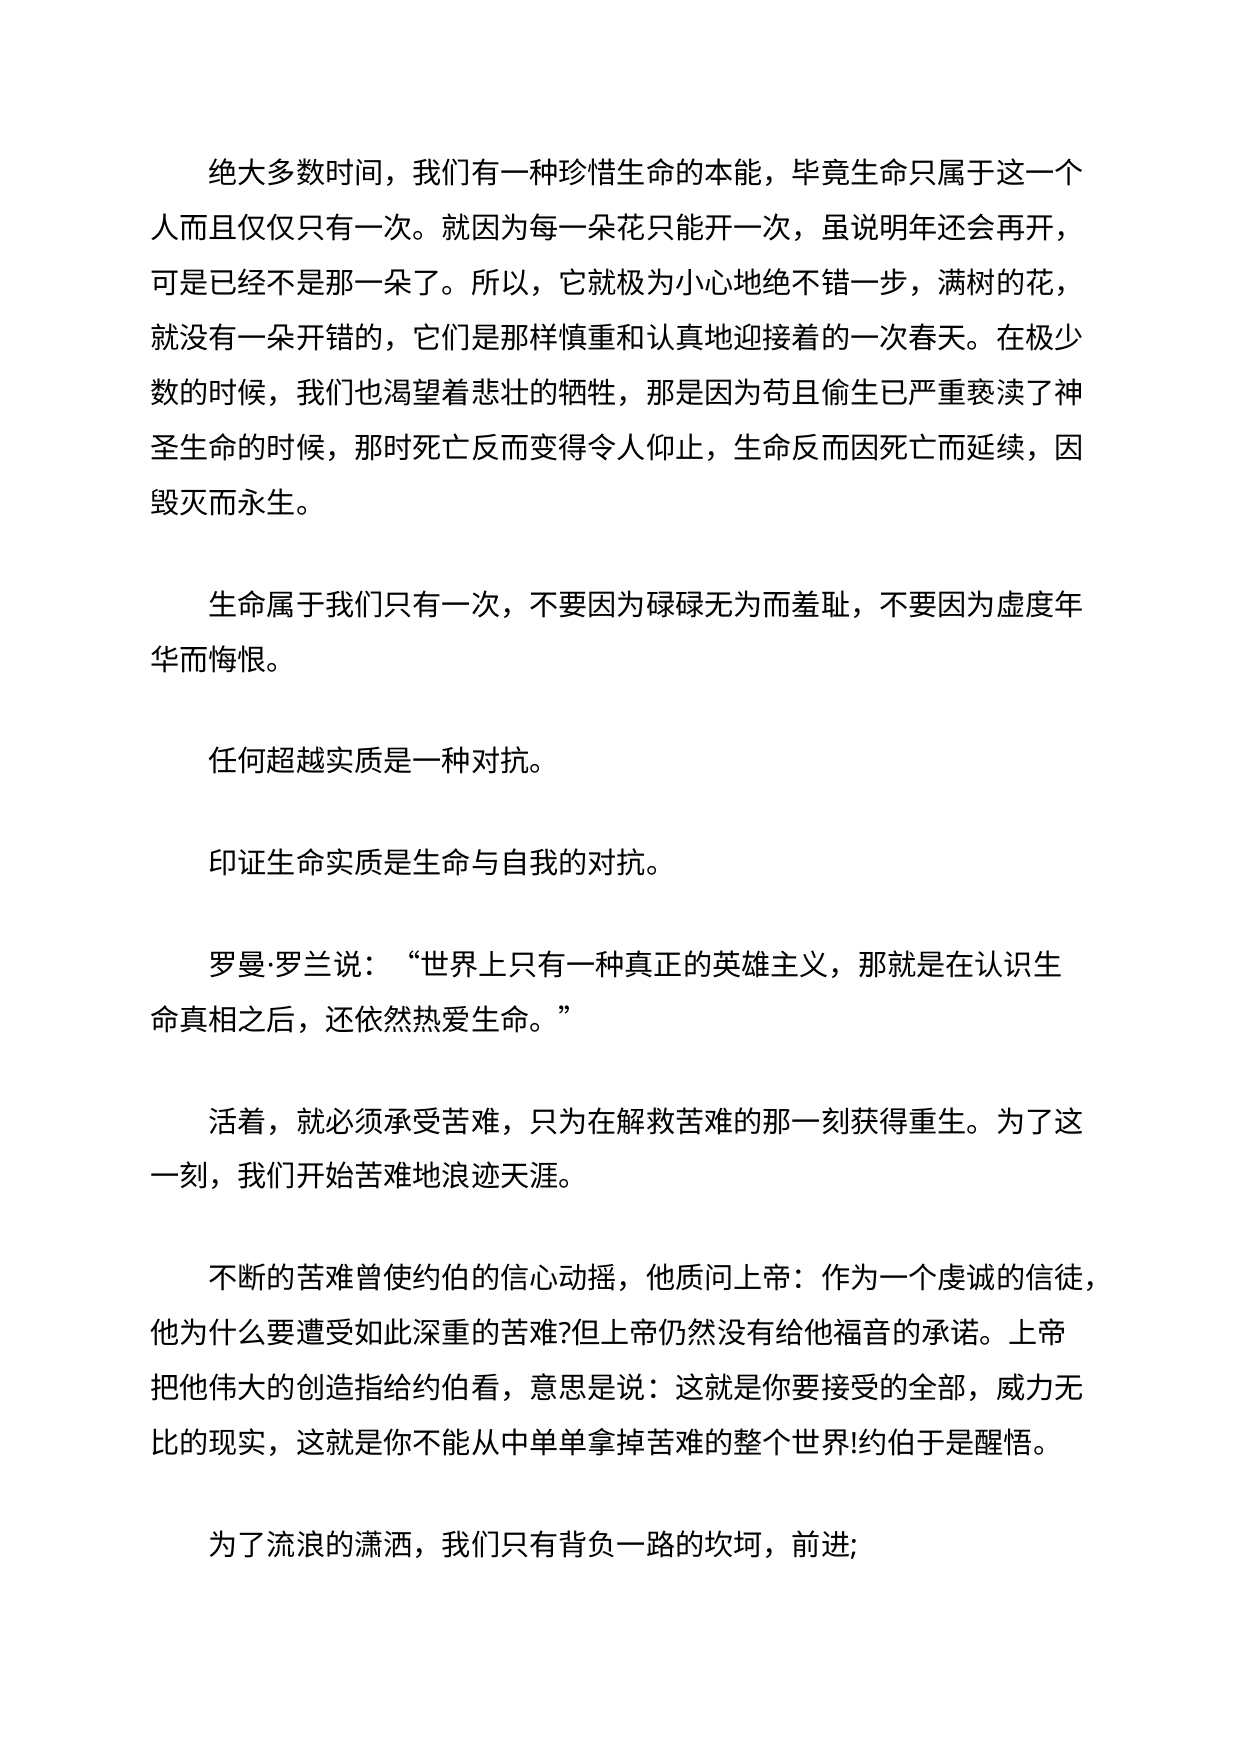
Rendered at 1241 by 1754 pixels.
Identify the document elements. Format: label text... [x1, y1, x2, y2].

text 印证生命实质是生命与自我的对抗。 [150, 839, 1090, 882]
text 任何超越实质是一种对抗。 [150, 738, 1090, 780]
text 生命属于我们只有一次，不要因为碌碌无为而羞耻，不要因为虚度年华而悔恨。 [150, 581, 1090, 678]
text 为了流浪的潇洒，我们只有背负一路的坎坷，前进; [150, 1522, 1090, 1564]
text 绝大多数时间，我们有一种珍惜生命的本能，毕竟生命只属于这一个人而且仅仅只有一次。就因为每一朵花只能开一次，虽说明年还会再开，可是已经不是那一朵了。所以，它就极为小心地绝不错一步，满树的花，就没有一朵开错的，它们是那样慎重和认真地迎接着的一次春天。在极少数的时候，我们也渴望着悲壮的牺牲，那是因为苟且偷生已严重亵渎了神圣生命的时候，那时死亡反而变得令人仰止，生命反而因死亡而延续，因毁灭而永生。 [150, 150, 1090, 522]
text 活着，就必须承受苦难，只为在解救苦难的那一刻获得重生。为了这一刻，我们开始苦难地浪迹天涯。 [150, 1098, 1090, 1195]
text 罗曼·罗兰说：“世界上只有一种真正的英雄主义，那就是在认识生命真相之后，还依然热爱生命。” [150, 941, 1090, 1039]
text 不断的苦难曾使约伯的信心动摇，他质问上帝：作为一个虔诚的信徒，他为什么要遭受如此深重的苦难?但上帝仍然没有给他福音的承诺。上帝把他伟大的创造指给约伯看，意思是说：这就是你要接受的全部，威力无比的现实，这就是你不能从中单单拿掉苦难的整个世界!约伯于是醒悟。 [150, 1255, 1090, 1462]
